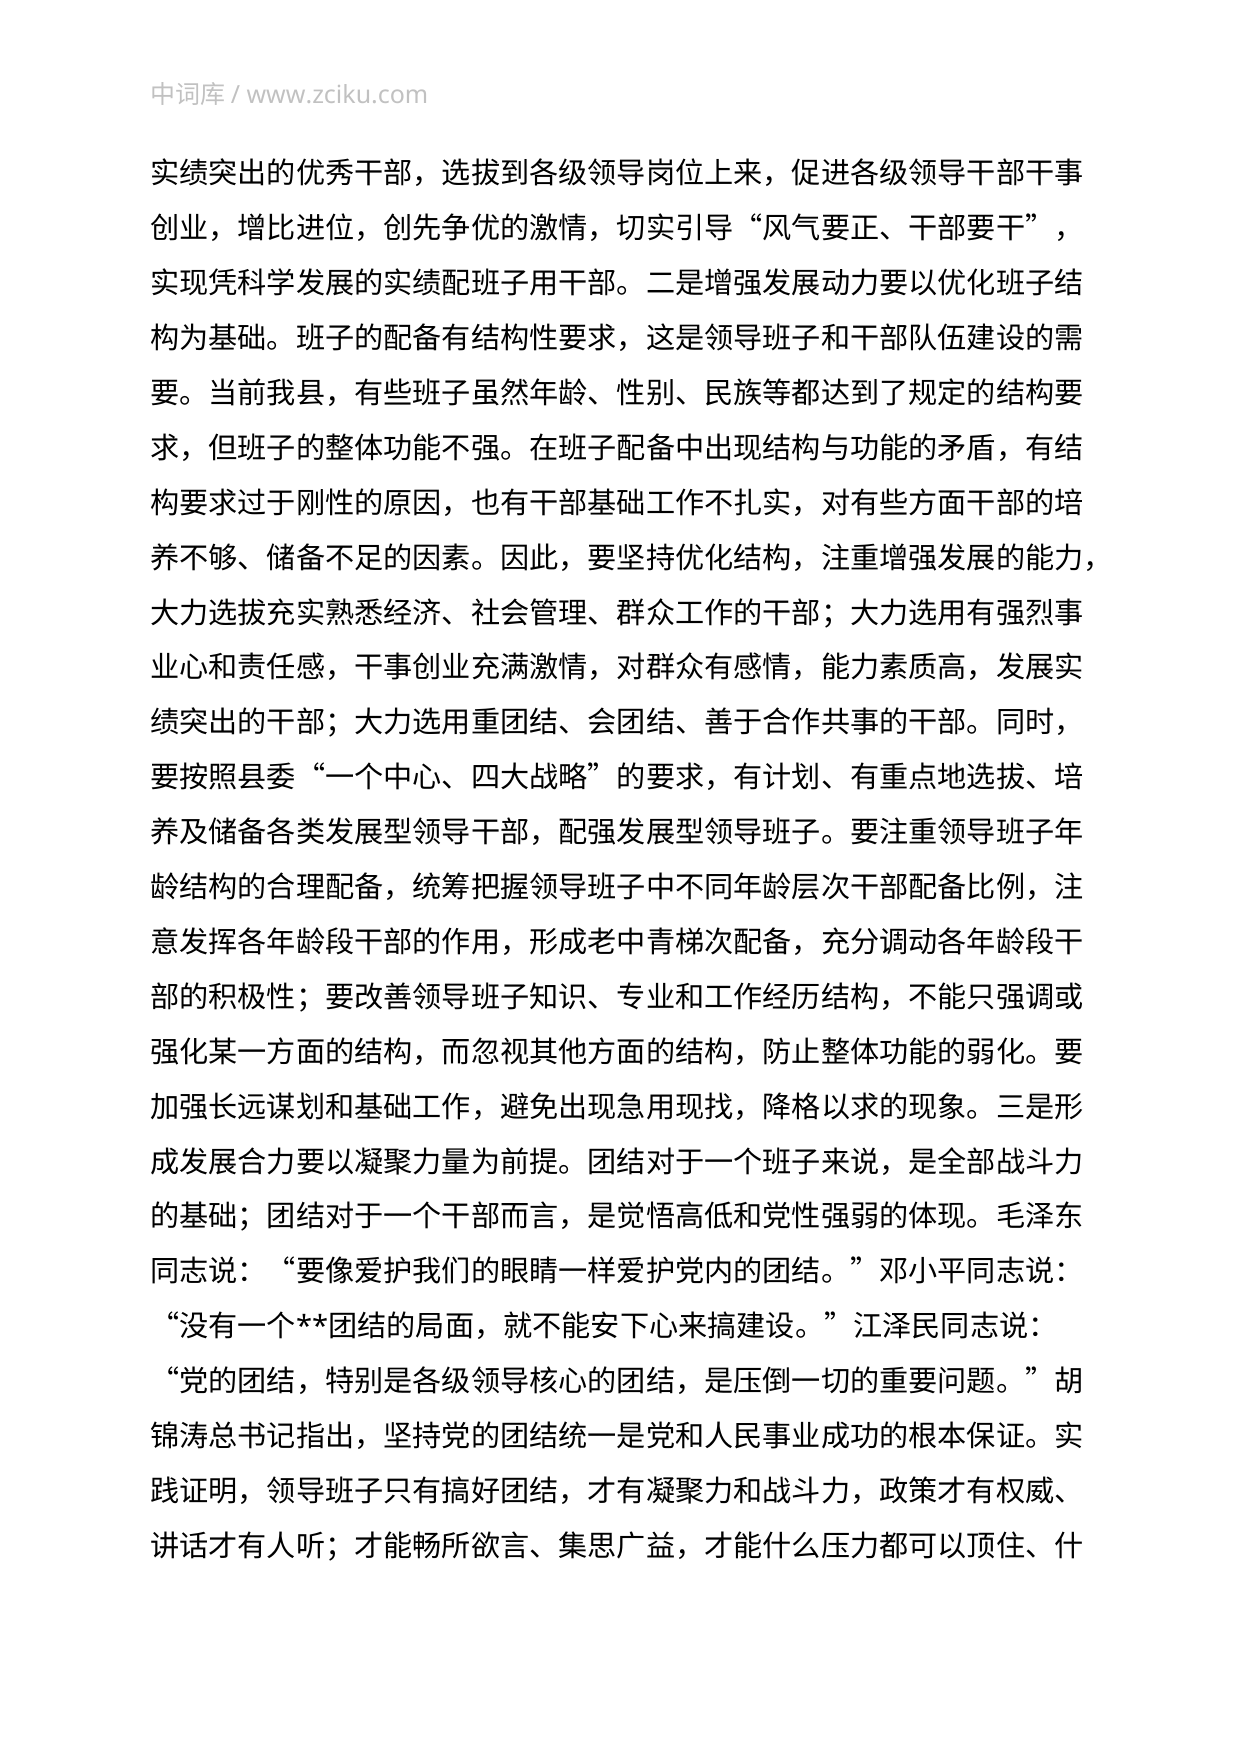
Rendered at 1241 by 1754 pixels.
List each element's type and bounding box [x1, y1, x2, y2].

text [150, 150, 1090, 1565]
